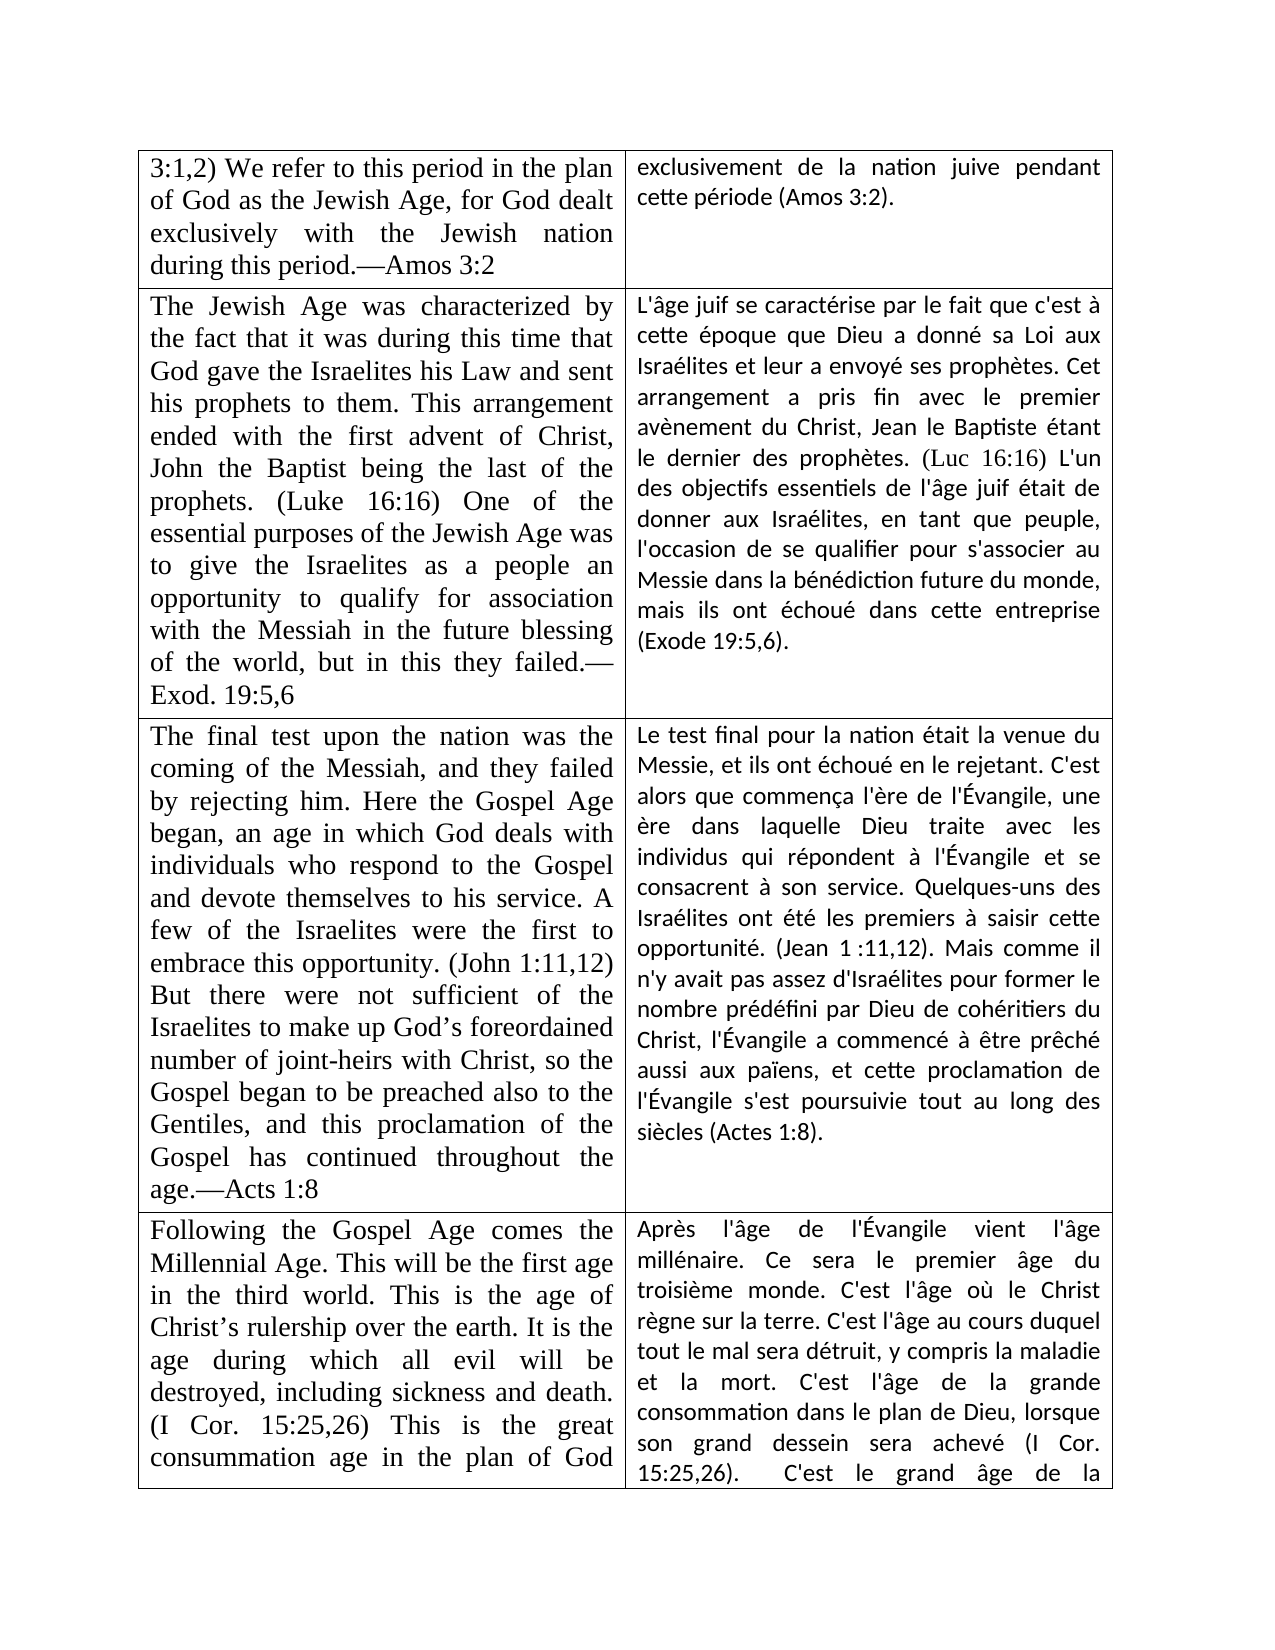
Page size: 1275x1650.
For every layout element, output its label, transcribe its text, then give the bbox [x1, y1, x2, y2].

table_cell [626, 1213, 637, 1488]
table_cell Le test final pour la nation était la venue du Messie, et ils ont échoué en le rejetant. C'est alors que commença l'ère de l'Évangile, une ère dans laquelle Dieu traite avec les individus qui répondent à l'Évangile et se consacrent à son service. Quelques-uns des Israélites ont été les premiers à saisir cette opportunité. (Jean 1 :11,12). Mais comme il n'y avait pas assez d'Israélites pour former le nombre prédéfini par Dieu de cohéritiers du Christ, l'Évangile a commencé à être prêché aussi aux païens, et cette proclamation de l'Évangile s'est poursuivie tout au long des siècles (Actes 1:8). [626, 719, 1112, 1212]
table_cell L'âge juif se caractérise par le fait que c'est à cette époque que Dieu a donné sa Loi aux Israélites et leur a envoyé ses prophètes. Cet arrangement a pris fin avec le premier avènement du Christ, Jean le Baptiste étant le dernier des prophètes. (Luc 16:16) L'un des objectifs essentiels de l'âge juif était de donner aux Israélites, en tant que peuple, l'occasion de se qualifier pour s'associer au Messie dans la bénédiction future du monde, mais ils ont échoué dans cette entreprise (Exode 19:5,6). [626, 289, 1112, 718]
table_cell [139, 1213, 625, 1488]
table_cell The final test upon the nation was the coming of the Messiah, and they failed by rejecting him. Here the Gospel Age began, an age in which God deals with individuals who respond to the Gospel and devote themselves to his service. A few of the Israelites were the first to embrace this opportunity. (John 1:11,12) But there were not sufficient of the Israelites to make up God’s foreordained number of joint-heirs with Christ, so the Gospel began to be preached also to the Gentiles, and this proclamation of the Gospel has continued throughout the age.—Acts 1:8 [139, 719, 625, 1212]
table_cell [139, 151, 625, 288]
table_cell The Jewish Age was characterized by the fact that it was during this time that God gave the Israelites his Law and sent his prophets to them. This arrangement ended with the first advent of Christ, John the Baptist being the last of the prophets. (Luke 16:16) One of the essential purposes of the Jewish Age was to give the Israelites as a people an opportunity to qualify for association with the Messiah in the future blessing of the world, but in this they failed.—Exod. 19:5,6 [139, 289, 625, 718]
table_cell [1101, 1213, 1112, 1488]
